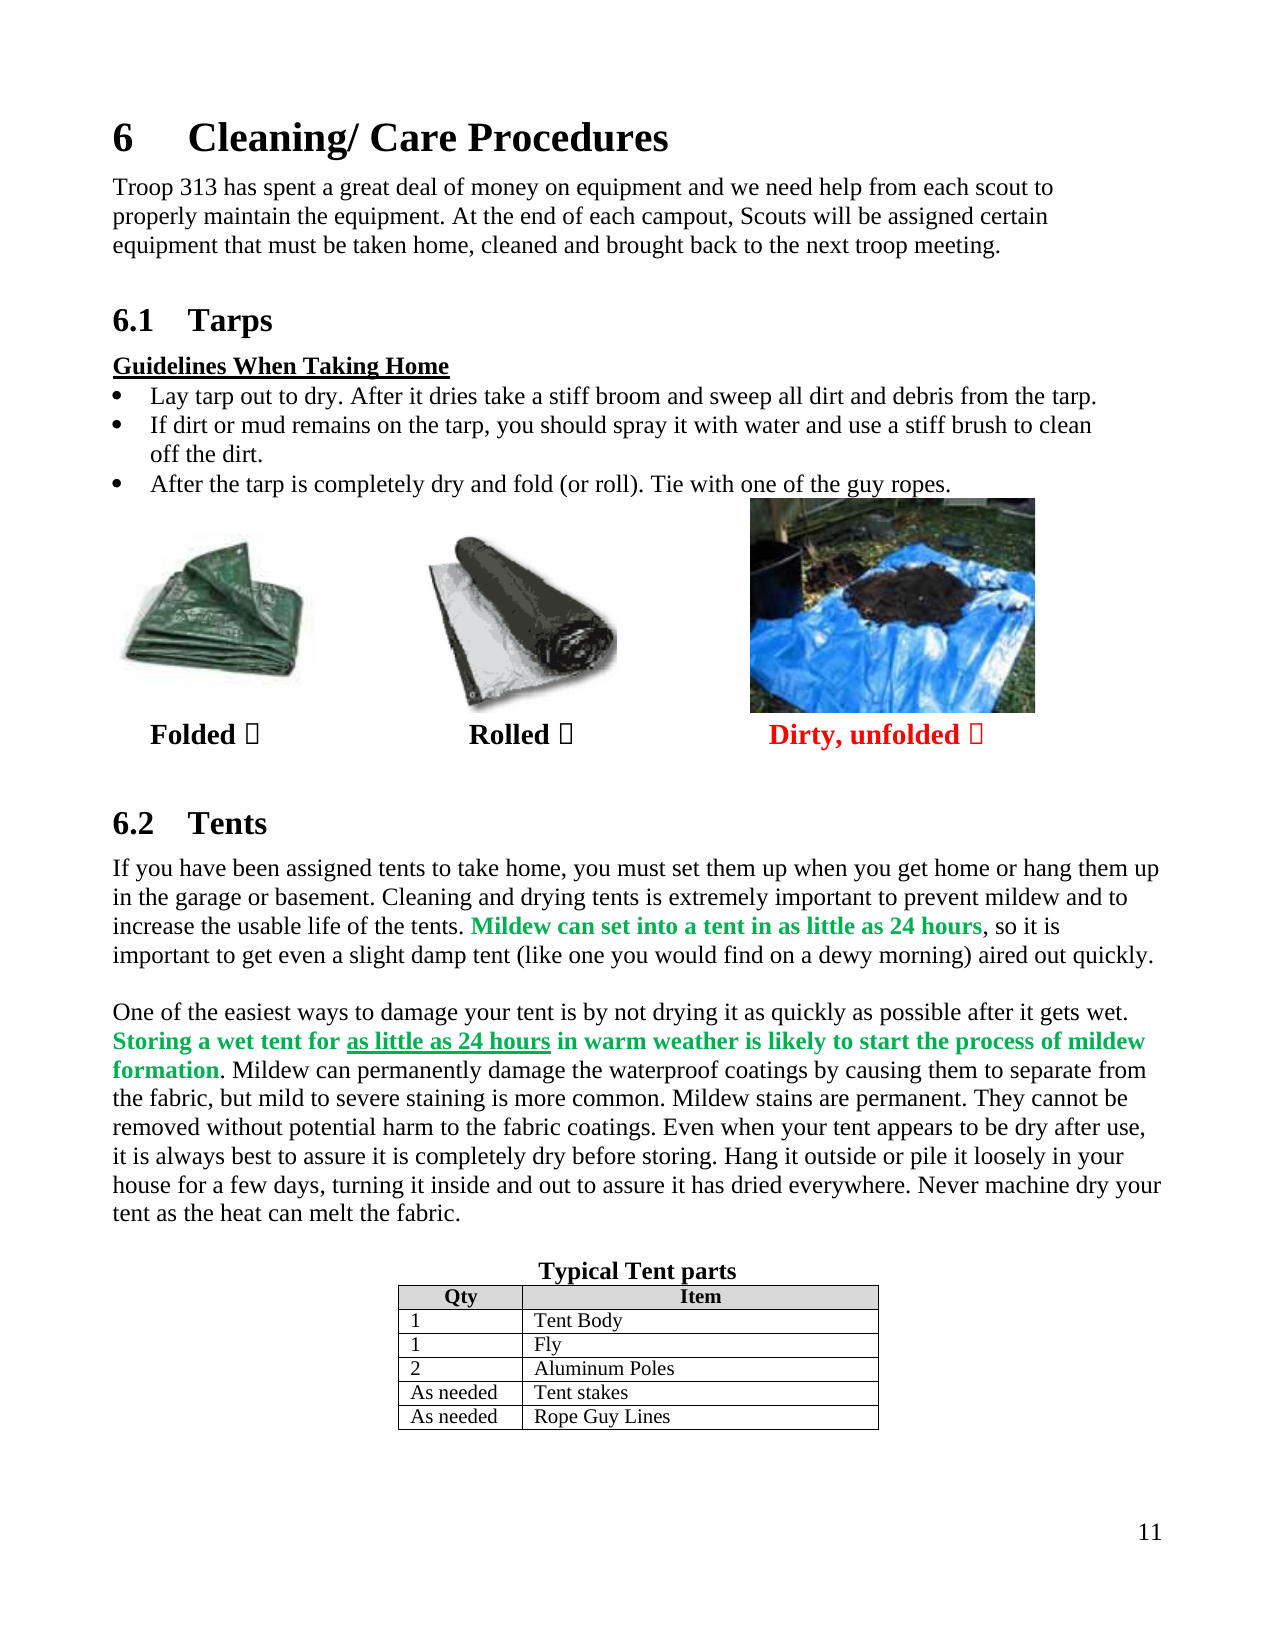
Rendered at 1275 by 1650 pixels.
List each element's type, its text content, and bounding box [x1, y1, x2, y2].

table_cell As needed [399, 1406, 522, 1429]
list Lay tarp out to dry. After it dries take a stiff broom and sweep all dirt and debris from the tarp. [112, 380, 1192, 410]
list After the tarp is completely dry and fold (or roll). Tie with one of the guy ropes. [112, 468, 1192, 498]
list Cleaning/ Care Procedures [112, 112, 1192, 160]
table_cell 2 [399, 1358, 522, 1381]
text One of the easiest ways to damage your tent is by not drying it as quickly as possible after it gets wet. Storing a wet tent for as little as 24 hours in warm weather is likely to start the process of mildew formation. Mildew can permanently damage the waterproof coatings by causing them to separate from the fabric, but mild to severe staining is more common. Mildew stains are permanent. They cannot be removed without potential harm to the fabric coatings. Even when your tent appears to be dry after use, it is always best to assure it is completely dry before storing. Hang it outside or pile it loosely in your house for a few days, turning it inside and out to assure it has dried everywhere. Never machine dry your tent as the heat can melt the fabric. [112, 997, 1162, 1227]
picture [112, 509, 316, 713]
table_cell 1 [399, 1334, 522, 1357]
picture [750, 498, 1036, 713]
table_cell 1 [399, 1310, 522, 1333]
table_cell Tent stakes [523, 1382, 878, 1405]
list Tents [112, 803, 1192, 841]
text Typical Tent parts [155, 1256, 1120, 1285]
picture [426, 533, 618, 713]
table_header Qty [399, 1286, 522, 1309]
text Folded  Rolled  Dirty, unfolded  [150, 713, 1192, 753]
subtitle Tarps [112, 300, 1192, 339]
text Troop 313 has spent a great deal of money on equipment and we need help from each scout to properly maintain the equipment. At the end of each campout, Scouts will be assigned certain equipment that must be taken home, cleaned and brought back to the next troop meeting. [112, 172, 1134, 259]
table_cell Tent Body [523, 1310, 878, 1333]
table_cell As needed [399, 1382, 522, 1405]
table_header Item [523, 1286, 878, 1309]
text If you have been assigned tents to take home, you must set them up when you get home or hang them up in the garage or basement. Cleaning and drying tents is extremely important to prevent mildew and to increase the usable life of the tents. Mildew can set into a tent in as little as 24 hours, so it is important to get even a slight damp tent (like one you would find on a dewy morning) aired out quickly. [112, 853, 1160, 968]
list If dirt or mud remains on the tarp, you should spray it with water and use a stiff brush to clean off the dirt. [112, 410, 1127, 468]
table_cell Aluminum Poles [523, 1358, 878, 1381]
table_cell Rope Guy Lines [523, 1406, 878, 1429]
table_cell Fly [523, 1334, 878, 1357]
subtitle Guidelines When Taking Home [112, 351, 1192, 380]
